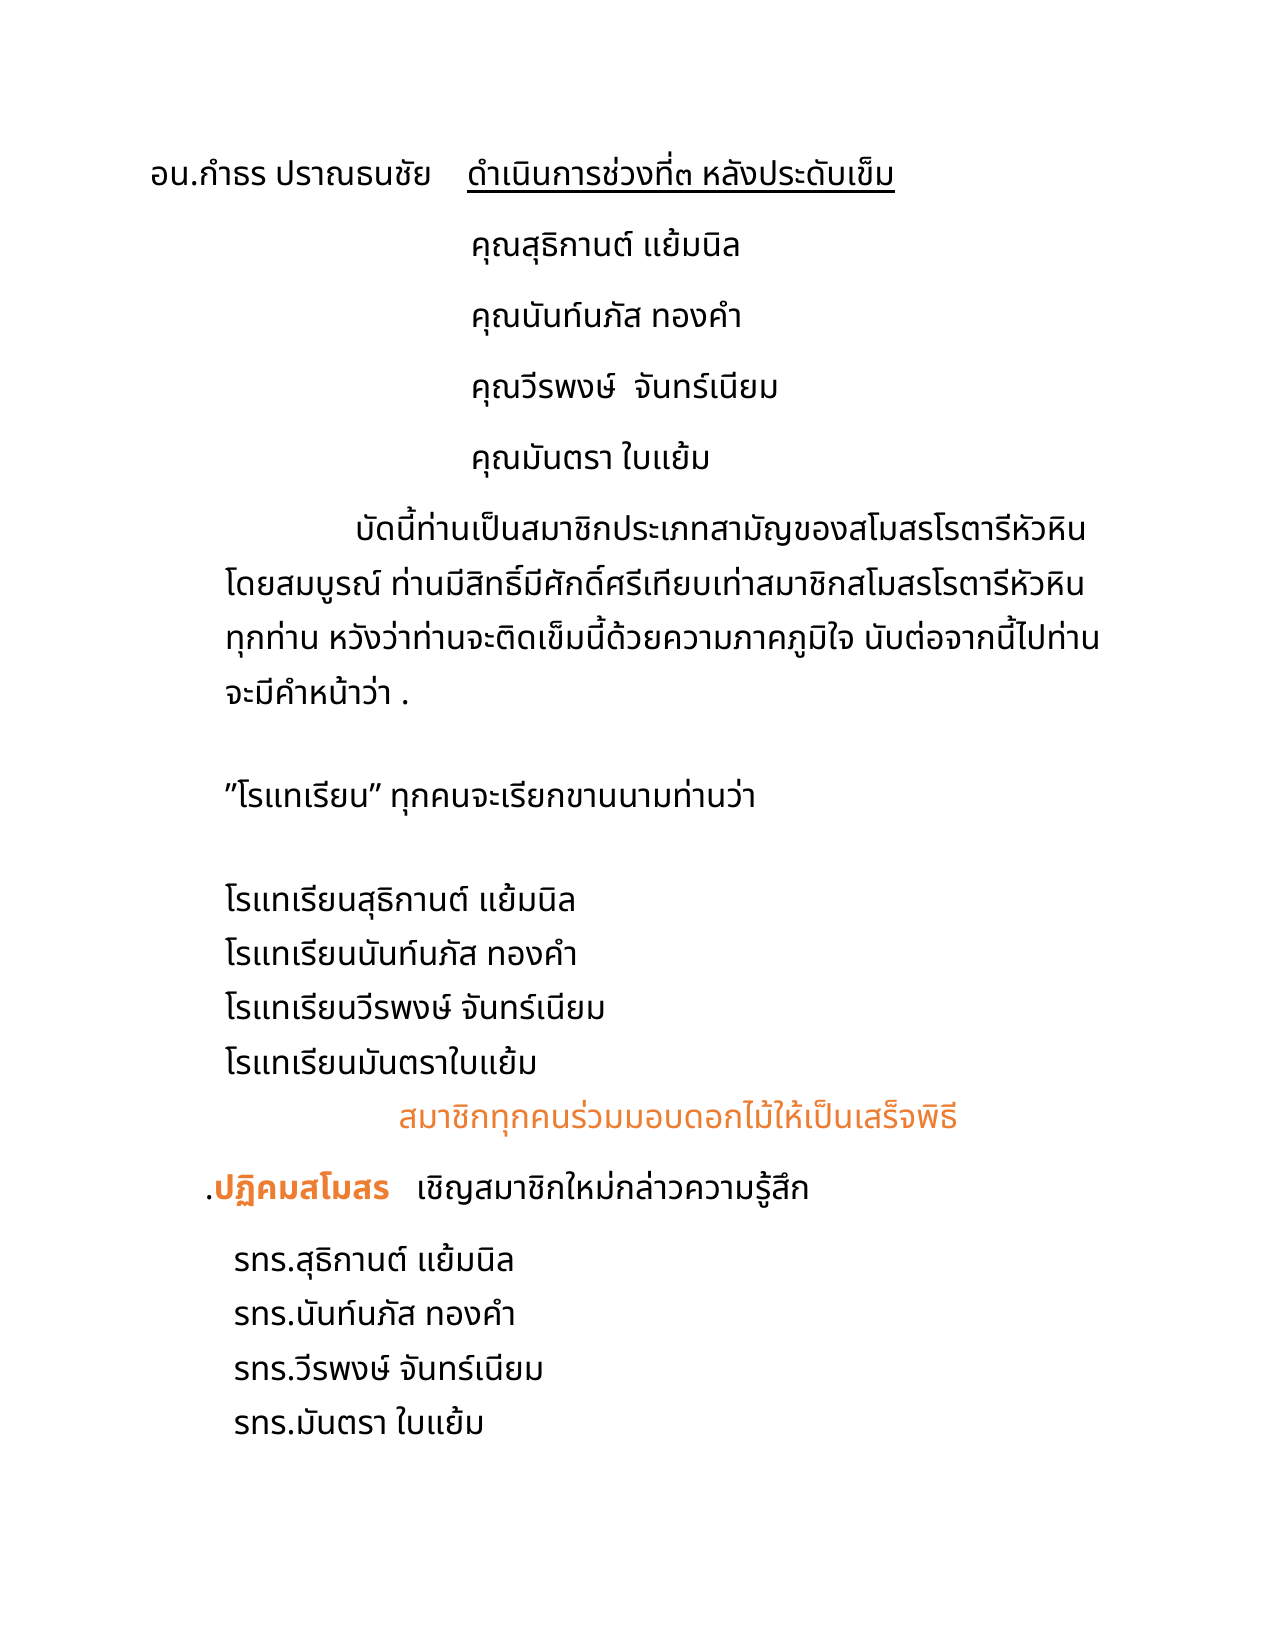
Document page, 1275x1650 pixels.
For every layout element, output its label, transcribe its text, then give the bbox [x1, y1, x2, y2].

list รทร.วีรพงษ์ จันทร์เนียม [225, 1344, 1125, 1395]
text คุณนันท์นภัส ทองคำ [150, 292, 1125, 343]
text อน.กำธร ปราณธนชัย ดำเนินการช่วงที่๓ หลังประดับเข็ม [150, 150, 1125, 201]
text .ปฏิคมสโมสร เชิญสมาชิกใหม่กล่าวความรู้สึก [187, 1164, 1125, 1215]
list บัดนี้ท่านเป็นสมาชิกประเภทสามัญของสโมสรโรตารีหัวหิน โดยสมบูรณ์ ท่านมีสิทธิ์มีศักดิ์ศรีเทียบเท่าสมาชิกสโมสรโรตารีหัวหินทุกท่าน หวังว่าท่านจะติดเข็มนี้ด้วยความภาคภูมิใจ นับต่อจากนี้ไปท่านจะมีคำหน้าว่า . [225, 505, 1125, 719]
list รทร.มันตรา ใบแย้ม [225, 1399, 1125, 1450]
list โรแทเรียนสุธิกานต์ แย้มนิล [225, 876, 1125, 926]
list สมาชิกทุกคนร่วมมอบดอกไม้ให้เป็นเสร็จพิธี [225, 1093, 1125, 1143]
text คุณวีรพงษ์ จันทร์เนียม [150, 363, 1125, 414]
list รทร.สุธิกานต์ แย้มนิล [225, 1235, 1125, 1286]
text คุณสุธิกานต์ แย้มนิล [150, 221, 1125, 272]
list โรแทเรียนนันท์นภัส ทองคำ [225, 930, 1125, 980]
list โรแทเรียนมันตราใบแย้ม [225, 1039, 1125, 1089]
text คุณมันตรา ใบแย้ม [150, 434, 1125, 485]
list รทร.นันท์นภัส ทองคำ [225, 1290, 1125, 1341]
list โรแทเรียนวีรพงษ์ จันทร์เนียม [225, 984, 1125, 1035]
list ”โรแทเรียน” ทุกคนจะเรียกขานนามท่านว่า [225, 772, 1125, 823]
